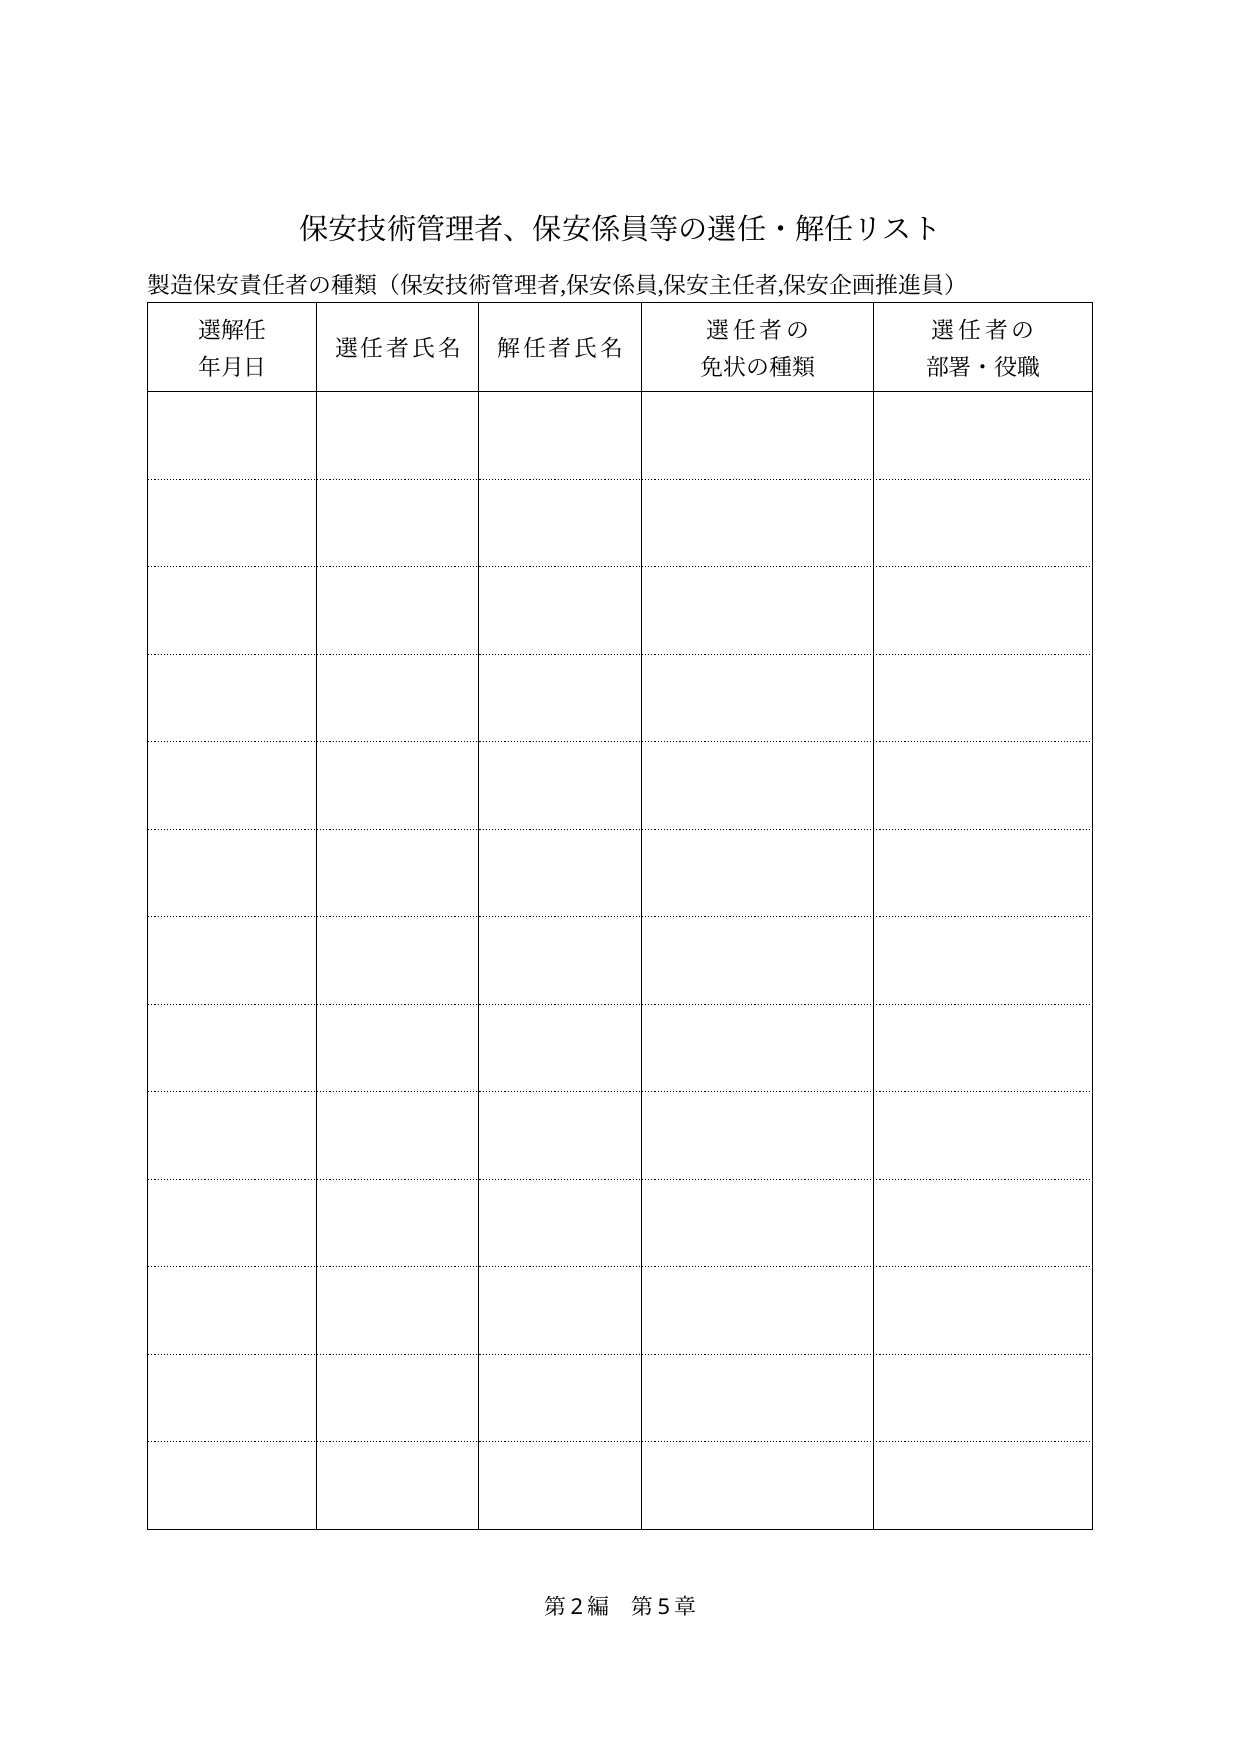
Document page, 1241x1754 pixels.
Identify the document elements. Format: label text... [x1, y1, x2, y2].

table_header 選任者氏名 [317, 303, 478, 391]
table_cell [317, 1179, 478, 1266]
table_cell [642, 1004, 873, 1091]
table_cell [317, 1354, 478, 1441]
table_cell [479, 916, 641, 1003]
table_cell [642, 654, 873, 741]
table_cell [874, 1354, 1092, 1441]
table_cell [148, 1091, 316, 1178]
table_cell [642, 1441, 873, 1528]
table_cell [148, 566, 316, 653]
table_cell [148, 479, 316, 566]
table_cell [479, 1266, 641, 1353]
table_cell [479, 1179, 641, 1266]
table_cell [642, 1179, 873, 1266]
table_cell [642, 741, 873, 828]
table_cell [479, 392, 641, 478]
table_cell [148, 829, 316, 916]
table_cell [148, 1441, 316, 1528]
table_cell [148, 654, 316, 741]
table_cell [479, 1091, 641, 1178]
table_cell [642, 566, 873, 653]
table_cell [874, 1179, 1092, 1266]
table_cell [317, 1441, 478, 1528]
table_cell [317, 654, 478, 741]
table_cell [642, 1354, 873, 1441]
table_cell [148, 741, 316, 828]
table_cell [874, 479, 1092, 566]
table_cell [479, 1354, 641, 1441]
table_cell [642, 392, 873, 478]
table_cell [148, 916, 316, 1003]
table_cell [148, 1354, 316, 1441]
table_cell [642, 916, 873, 1003]
table_cell [479, 566, 641, 653]
table_header 解任者氏名 [479, 303, 641, 391]
table_cell [874, 1266, 1092, 1353]
table_cell [874, 566, 1092, 653]
table_header 選任者の 免状の種類 [642, 303, 873, 391]
table_cell [148, 1004, 316, 1091]
table_cell [317, 1266, 478, 1353]
table_cell [479, 1441, 641, 1528]
table_cell [874, 654, 1092, 741]
table_cell [642, 479, 873, 566]
table_cell [479, 741, 641, 828]
table_cell [874, 741, 1092, 828]
table_cell [874, 1091, 1092, 1178]
table_cell [642, 1266, 873, 1353]
table_cell [874, 1004, 1092, 1091]
table_cell [148, 1266, 316, 1353]
table_cell [874, 1441, 1092, 1528]
text 製造保安責任者の種類（保安技術管理者,保安係員,保安主任者,保安企画推進員） [148, 264, 1092, 302]
table_cell [874, 392, 1092, 478]
table_cell [317, 1091, 478, 1178]
table_cell [874, 916, 1092, 1003]
table_cell [317, 566, 478, 653]
table_cell [317, 479, 478, 566]
table_cell [479, 1004, 641, 1091]
table_cell [148, 392, 316, 478]
table_header 選任者の 部署・役職 [874, 303, 1092, 391]
table_cell [479, 654, 641, 741]
table_cell [317, 916, 478, 1003]
text 保安技術管理者、保安係員等の選任・解任リスト [148, 189, 1092, 264]
table_cell [874, 829, 1092, 916]
table_cell [317, 741, 478, 828]
table_header 選解任 年月日 [148, 303, 316, 391]
table_cell [479, 829, 641, 916]
table_cell [317, 392, 478, 478]
table_cell [479, 479, 641, 566]
table_cell [148, 1179, 316, 1266]
table_cell [317, 829, 478, 916]
table_cell [642, 1091, 873, 1178]
table_cell [642, 829, 873, 916]
table_cell [317, 1004, 478, 1091]
